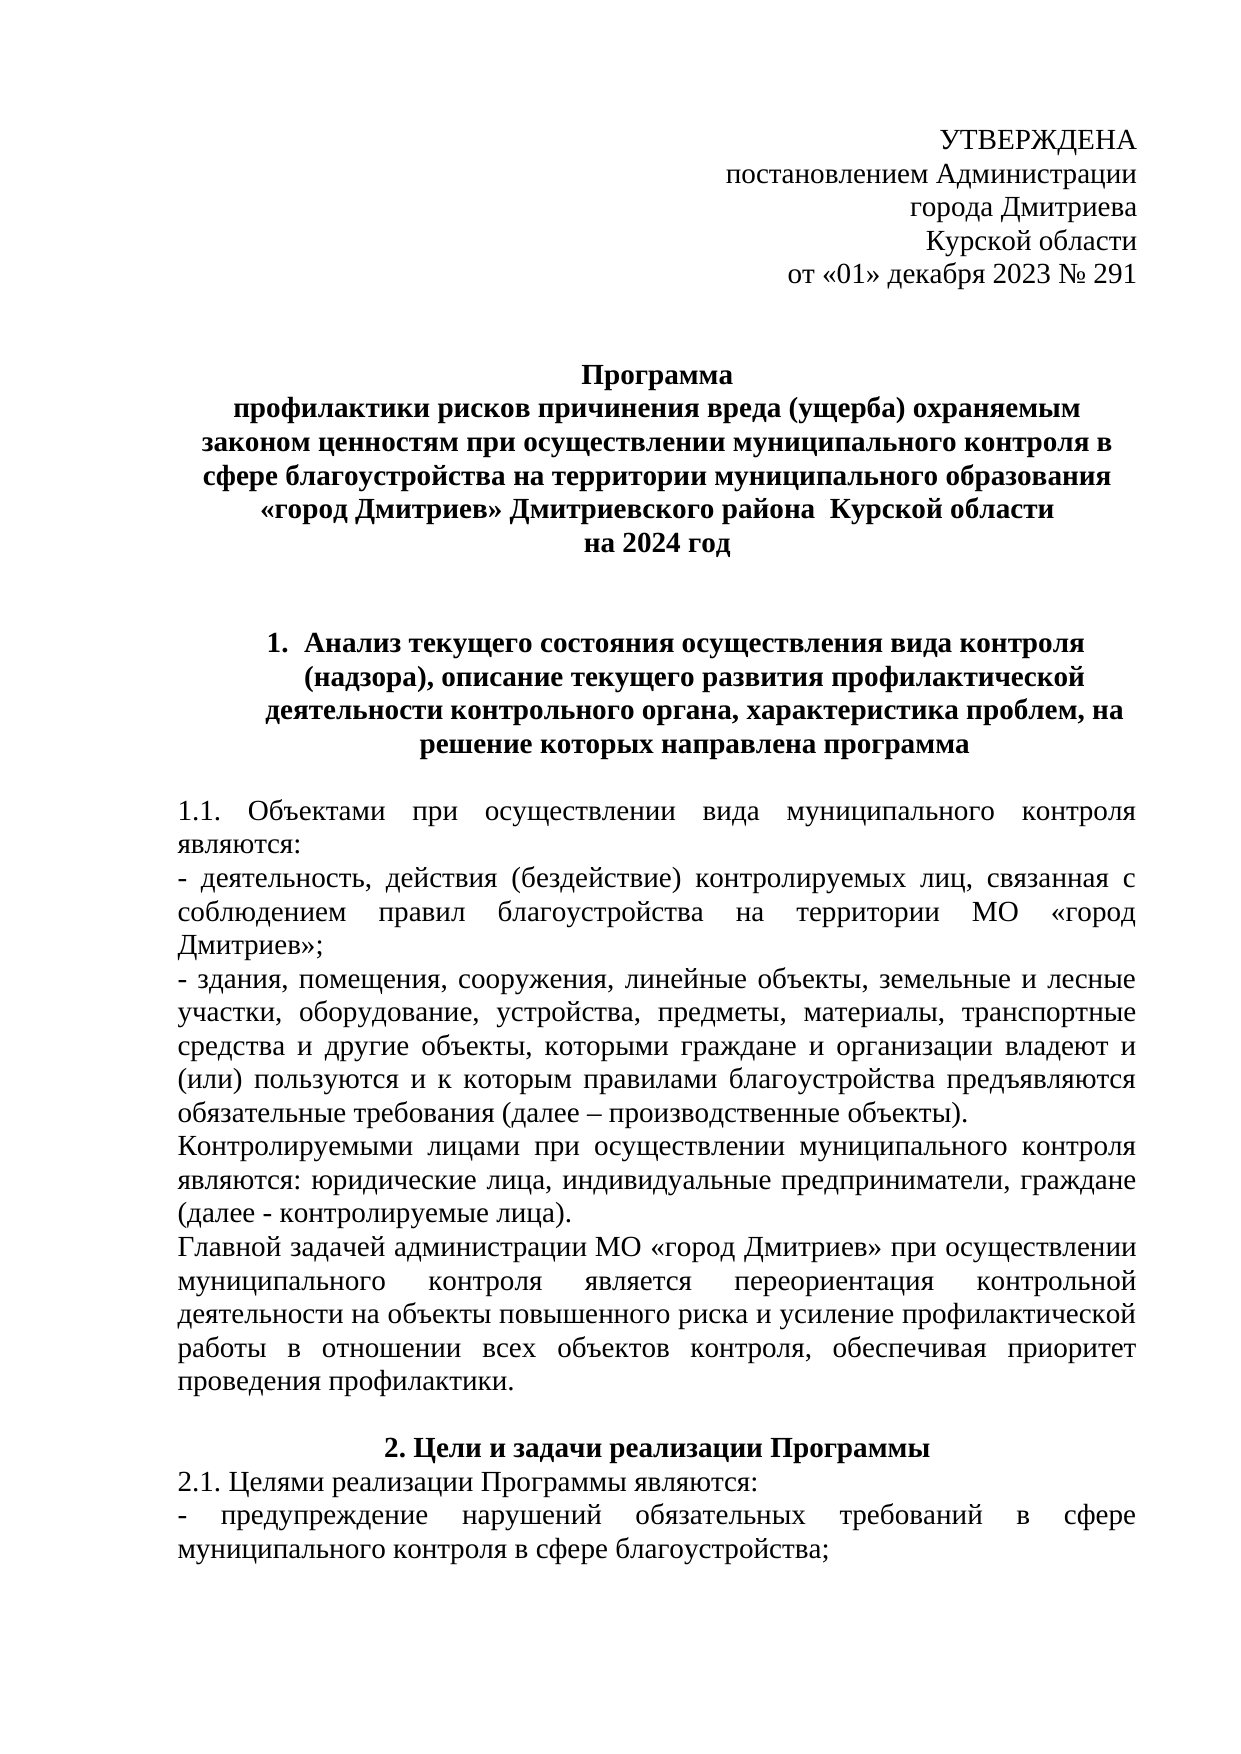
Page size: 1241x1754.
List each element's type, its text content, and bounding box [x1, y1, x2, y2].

text - деятельность, действия (бездействие) контролируемых лиц, связанная с соблюдением правил благоустройства на территории МО «город Дмитриев»; [177, 860, 1137, 961]
text Программа [177, 357, 1137, 391]
text - предупреждение нарушений обязательных требований в сфере муниципального контроля в сфере благоустройства; [177, 1497, 1137, 1564]
text постановлением Администрации [177, 156, 1137, 189]
text 2.1. Целями реализации Программы являются: [177, 1464, 1137, 1497]
text 1.1. Объектами при осуществлении вида муниципального контроля являются: [177, 793, 1137, 860]
text Курской области [177, 223, 1137, 256]
text профилактики рисков причинения вреда (ущерба) охраняемым законом ценностям при осуществлении муниципального контроля в сфере благоустройства на территории муниципального образования «город Дмитриев» Дмитриевского района Курской области [177, 391, 1137, 525]
list Анализ текущего состояния осуществления вида контроля (надзора), описание текущего развития профилактической деятельности контрольного органа, характеристика проблем, на решение которых направлена программа [215, 625, 1137, 759]
text Контролируемыми лицами при осуществлении муниципального контроля являются: юридические лица, индивидуальные предприниматели, граждане (далее - контролируемые лица). [177, 1128, 1137, 1229]
text Главной задачей администрации МО «город Дмитриев» при осуществлении муниципального контроля является переориентация контрольной деятельности на объекты повышенного риска и усиление профилактической работы в отношении всех объектов контроля, обеспечивая приоритет проведения профилактики. [177, 1229, 1137, 1397]
text города Дмитриева [177, 189, 1137, 223]
text - здания, помещения, сооружения, линейные объекты, земельные и лесные участки, оборудование, устройства, предметы, материалы, транспортные средства и другие объекты, которыми граждане и организации владеют и (или) пользуются и к которым правилами благоустройства предъявляются обязательные требования (далее – производственные объекты). [177, 961, 1137, 1128]
text 2. Цели и задачи реализации Программы [177, 1430, 1137, 1464]
text УТВЕРЖДЕНА [177, 122, 1137, 156]
text от «01» декабря 2023 № 291 [177, 256, 1137, 290]
text на 2024 год [177, 525, 1137, 558]
